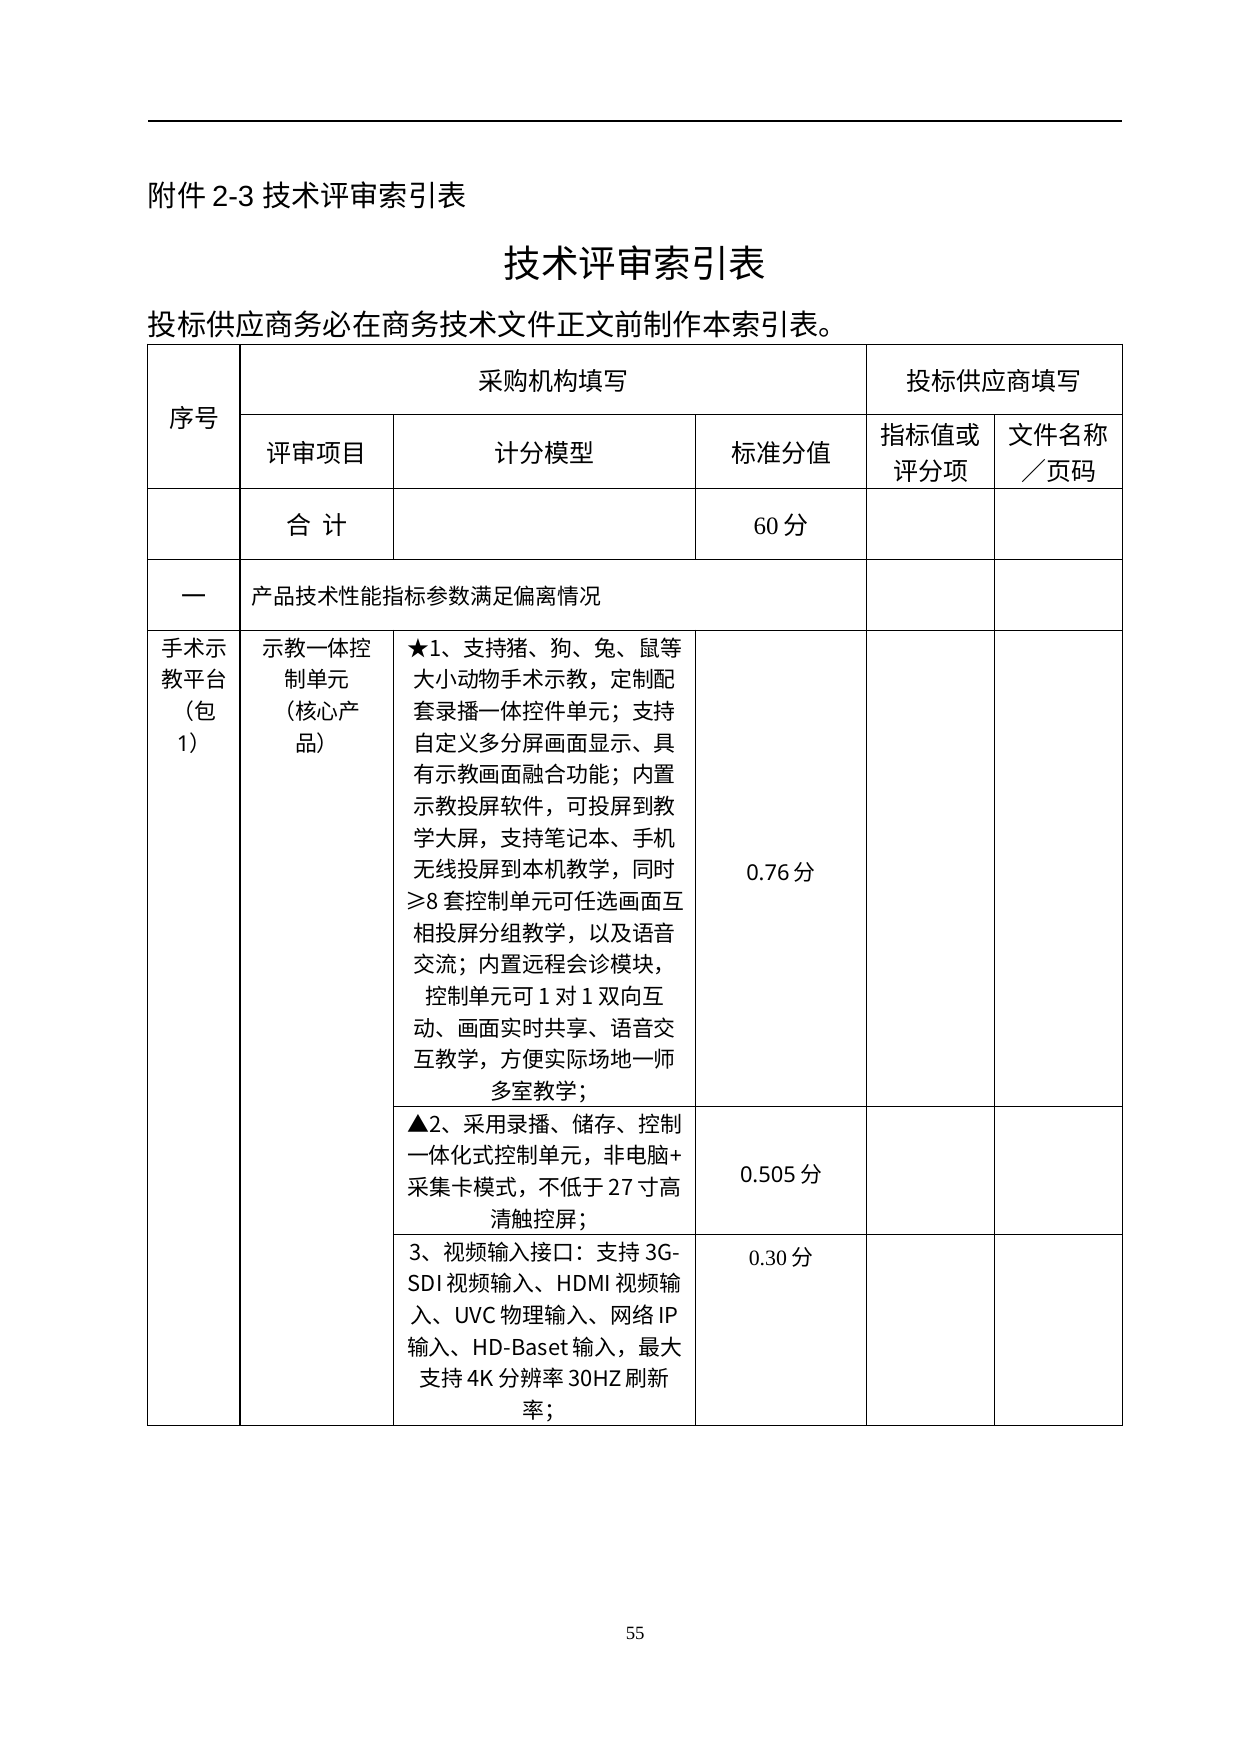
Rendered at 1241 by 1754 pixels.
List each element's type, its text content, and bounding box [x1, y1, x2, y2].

table_cell [995, 631, 1122, 1106]
table_cell 3、视频输入接口：支持 3G-SDI视频输入、HDMI视频输入、UVC物理输入、网络IP输入、HD-Baset输入，最大支持4K分辨率30HZ刷新率； [394, 1235, 695, 1424]
table_cell [867, 489, 994, 559]
table_header 采购机构填写 [241, 345, 866, 414]
table_cell [696, 560, 866, 629]
table_cell [867, 1235, 994, 1424]
table_cell 0.30分 [696, 1235, 866, 1424]
table_cell [995, 489, 1122, 559]
table_cell 指标值或评分项 [867, 415, 994, 488]
subtitle 附件2-3 技术评审索引表 [148, 160, 1122, 218]
table_cell 手术示教平台（包1） [148, 631, 239, 1424]
table_cell 0.76分 [696, 631, 866, 1106]
table_cell ★1、支持猪、狗、兔、鼠等大小动物手术示教，定制配套录播一体控件单元；支持自定义多分屏画面显示、具有示教画面融合功能；内置示教投屏软件，可投屏到教学大屏，支持笔记本、手机无线投屏到本机教学，同时≥8套控制单元可任选画面互相投屏分组教学，以及语音交流；内置远程会诊模块，控制单元可1对1双向互动、画面实时共享、语音交互教学，方便实际场地一师多室教学； [394, 631, 695, 1106]
table_header 序号 [148, 345, 239, 488]
table_cell ▲2、采用录播、储存、控制一体化式控制单元，非电脑+采集卡模式，不低于27寸高清触控屏； [394, 1107, 695, 1233]
table_cell 60分 [696, 489, 866, 559]
table_cell 标准分值 [696, 415, 866, 488]
table_cell [867, 631, 994, 1106]
table_cell 合 计 [241, 489, 393, 559]
table_cell [867, 560, 994, 629]
table_cell [394, 489, 695, 559]
table_cell [867, 1107, 994, 1233]
text 技术评审索引表 [148, 231, 1122, 289]
table_cell 产品技术性能指标参数满足偏离情况 [241, 560, 696, 629]
table_cell [995, 1235, 1122, 1424]
table_cell [995, 1107, 1122, 1233]
table_cell [995, 560, 1122, 629]
table_cell 计分模型 [394, 415, 695, 488]
table_cell [148, 489, 239, 559]
table_cell 文件名称∕页码 [995, 415, 1122, 488]
table_cell 示教一体控制单元 （核心产品） [241, 631, 393, 1424]
table_cell 0.505分 [696, 1107, 866, 1233]
text 投标供应商务必在商务技术文件正文前制作本索引表。 [148, 302, 1122, 343]
table_header 投标供应商填写 [867, 345, 1122, 414]
table_cell 一 [148, 560, 239, 629]
table_cell 评审项目 [241, 415, 393, 488]
